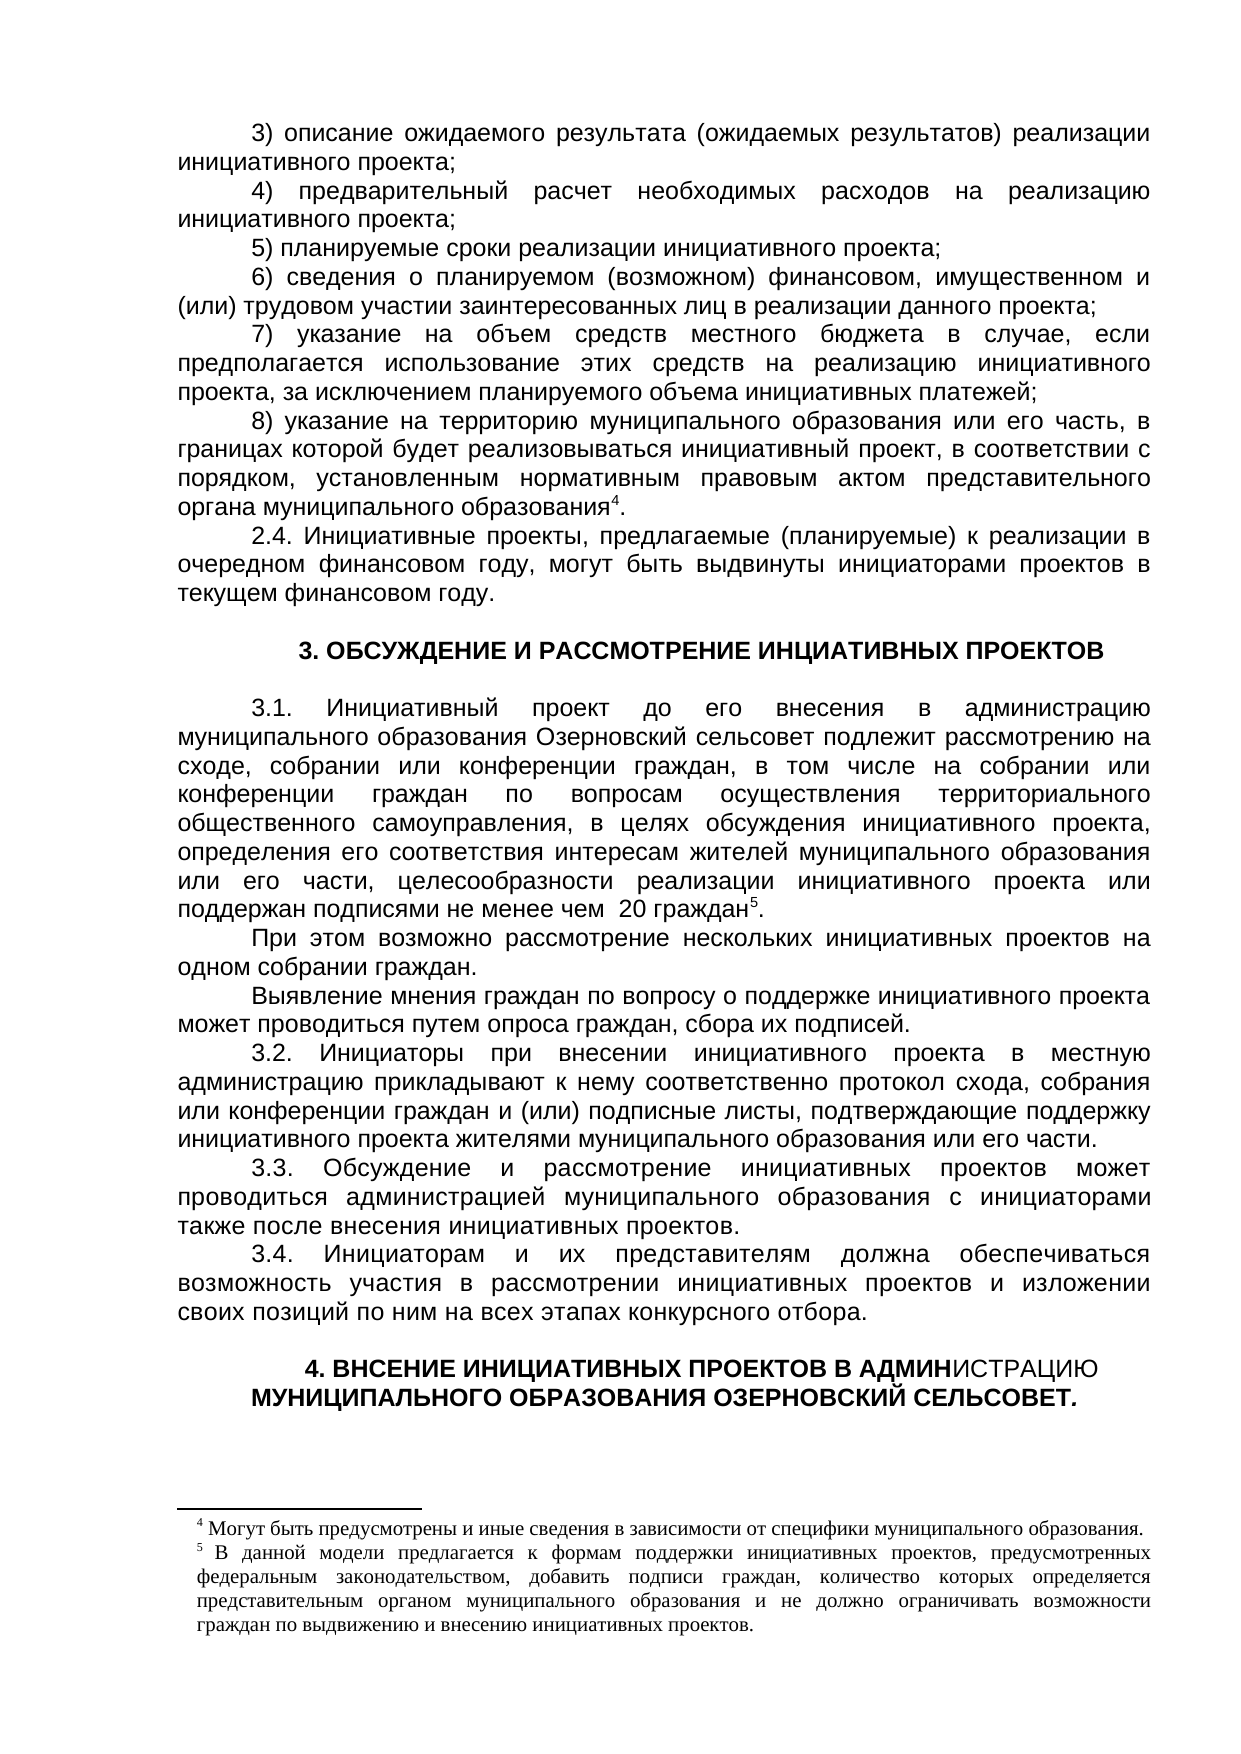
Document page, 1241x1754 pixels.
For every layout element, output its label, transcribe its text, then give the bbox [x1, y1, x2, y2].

text 3) описание ожидаемого результата (ожидаемых результатов) реализации инициативного проекта; [177, 118, 1152, 176]
text 3.1. Инициативный проект до его внесения в администрацию муниципального образования Озерновский сельсовет подлежит рассмотрению на сходе, собрании или конференции граждан, в том числе на собрании или конференции граждан по вопросам осуществления территориального общественного самоуправления, в целях обсуждения инициативного проекта, определения его соответствия интересам жителей муниципального образования или его части, целесообразности реализации инициативного проекта или поддержан подписями не менее чем 20 граждан. [177, 693, 1152, 923]
text 8) указание на территорию муниципального образования или его часть, в границах которой будет реализовываться инициативный проект, в соответствии с порядком, установленным нормативным правовым актом представительного органа муниципального образования. [177, 406, 1152, 521]
text При этом возможно рассмотрение нескольких инициативных проектов на одном собрании граждан. [177, 923, 1152, 981]
text 4) предварительный расчет необходимых расходов на реализацию инициативного проекта; [177, 176, 1152, 233]
text 3.3. Обсуждение и рассмотрение инициативных проектов может проводиться администрацией муниципального образования с инициаторами также после внесения инициативных проектов. [177, 1153, 1152, 1239]
text 3.2. Инициаторы при внесении инициативного проекта в местную администрацию прикладывают к нему соответственно протокол схода, собрания или конференции граждан и (или) подписные листы, подтверждающие поддержку инициативного проекта жителями муниципального образования или его части. [177, 1038, 1152, 1153]
text 6) сведения о планируемом (возможном) финансовом, имущественном и (или) трудовом участии заинтересованных лиц в реализации данного проекта; [177, 262, 1152, 319]
text 4. ВНСЕНИЕ ИНИЦИАТИВНЫХ ПРОЕКТОВ В АДМИНИСТРАЦИЮ МУНИЦИПАЛЬНОГО ОБРАЗОВАНИЯ ОЗЕРНОВСКИЙ СЕЛЬСОВЕТ. [177, 1354, 1152, 1412]
text 2.4. Инициативные проекты, предлагаемые (планируемые) к реализации в очередном финансовом году, могут быть выдвинуты инициаторами проектов в текущем финансовом году. [177, 521, 1152, 607]
text 3. ОБСУЖДЕНИЕ И РАССМОТРЕНИЕ ИНЦИАТИВНЫХ ПРОЕКТОВ [177, 636, 1152, 664]
text Выявление мнения граждан по вопросу о поддержке инициативного проекта может проводиться путем опроса граждан, сбора их подписей. [177, 981, 1152, 1038]
text 3.4. Инициаторам и их представителям должна обеспечиваться возможность участия в рассмотрении инициативных проектов и изложении своих позиций по ним на всех этапах конкурсного отбора. [177, 1239, 1152, 1326]
text 5) планируемые сроки реализации инициативного проекта; [177, 233, 1152, 262]
text 7) указание на объем средств местного бюджета в случае, если предполагается использование этих средств на реализацию инициативного проекта, за исключением планируемого объема инициативных платежей; [177, 319, 1152, 406]
